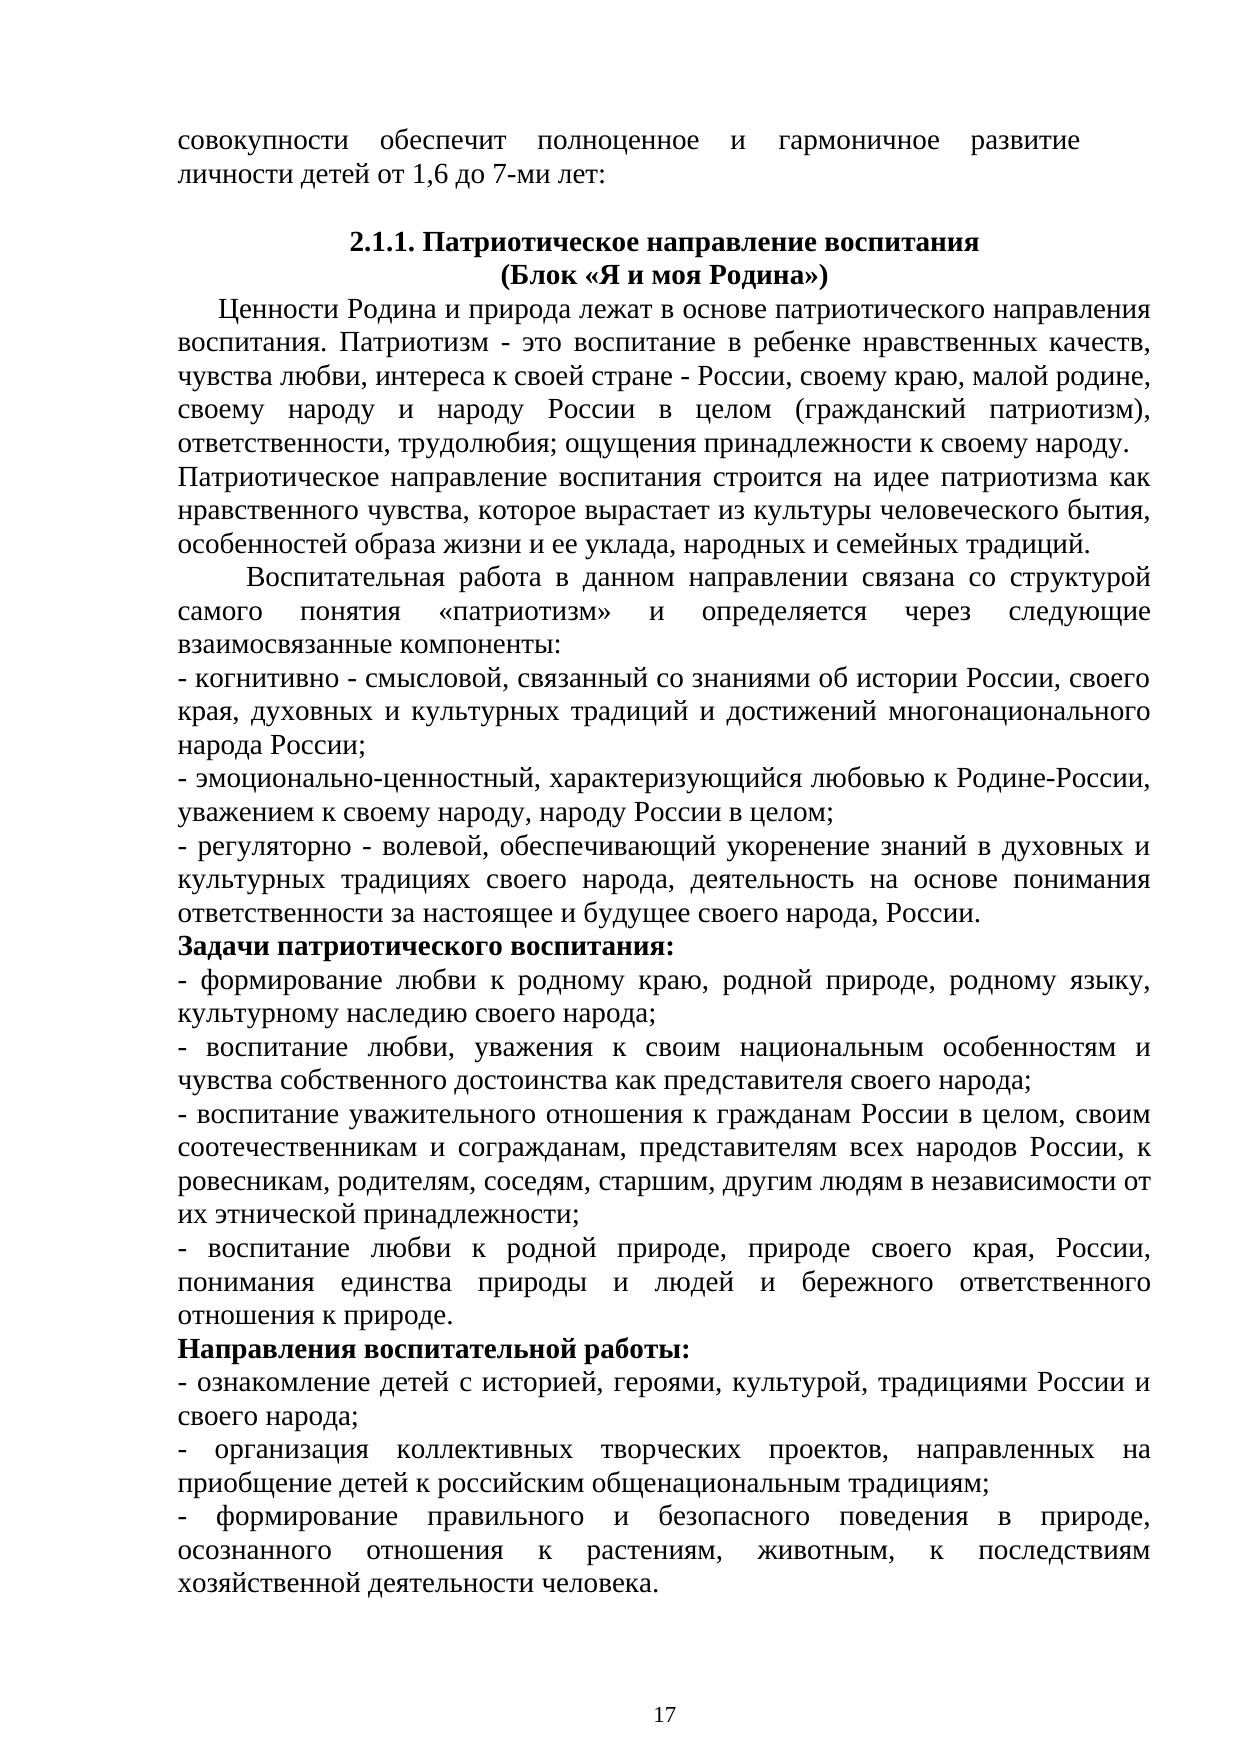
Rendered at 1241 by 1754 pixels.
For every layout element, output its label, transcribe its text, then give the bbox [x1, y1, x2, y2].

text - формирование любви к родному краю, родной природе, родному языку, культурному наследию своего народа; [177, 962, 1152, 1029]
text Воспитательная работа в данном направлении связана со структурой самого понятия «патриотизм» и определяется через следующие взаимосвязанные компоненты: [177, 559, 1152, 660]
text Ценности Родина и природа лежат в основе патриотического направления воспитания. Патриотизм - это воспитание в ребенке нравственных качеств, чувства любви, интереса к своей стране - России, своему краю, малой родине, своему народу и народу России в целом (гражданский патриотизм), ответственности, трудолюбия; ощущения принадлежности к своему народу. [177, 291, 1152, 459]
text - регуляторно - волевой, обеспечивающий укоренение знаний в духовных и культурных традициях своего народа, деятельность на основе понимания ответственности за настоящее и будущее своего народа, России. [177, 828, 1152, 928]
text - эмоционально-ценностный, характеризующийся любовью к Родине-России, уважением к своему народу, народу России в целом; [177, 761, 1152, 828]
text - воспитание уважительного отношения к гражданам России в целом, своим соотечественникам и согражданам, представителям всех народов России, к ровесникам, родителям, соседям, старшим, другим людям в независимости от их этнической принадлежности; [177, 1096, 1152, 1230]
text Задачи патриотического воспитания: [177, 928, 1152, 962]
text - формирование правильного и безопасного поведения в природе, осознанного отношения к растениям, животным, к последствиям хозяйственной деятельности человека. [177, 1498, 1152, 1599]
text - воспитание любви к родной природе, природе своего края, России, понимания единства природы и людей и бережного ответственного отношения к природе. [177, 1230, 1152, 1331]
text - ознакомление детей с историей, героями, культурой, традициями России и своего народа; [177, 1364, 1152, 1431]
text Направления воспитательной работы: [177, 1331, 1152, 1364]
text - воспитание любви, уважения к своим национальным особенностям и чувства собственного достоинства как представителя своего народа; [177, 1029, 1152, 1096]
text Патриотическое направление воспитания строится на идее патриотизма как нравственного чувства, которое вырастает из культуры человеческого бытия, особенностей образа жизни и ее уклада, народных и семейных традиций. [177, 459, 1152, 559]
text - когнитивно - смысловой, связанный со знаниями об истории России, своего края, духовных и культурных традиций и достижений многонационального народа России; [177, 660, 1152, 761]
text - организация коллективных творческих проектов, направленных на приобщение детей к российским общенациональным традициям; [177, 1431, 1152, 1498]
text (Блок «Я и моя Родина») [177, 257, 1152, 291]
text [177, 118, 1081, 190]
text 2.1.1. Патриотическое направление воспитания [177, 224, 1152, 257]
